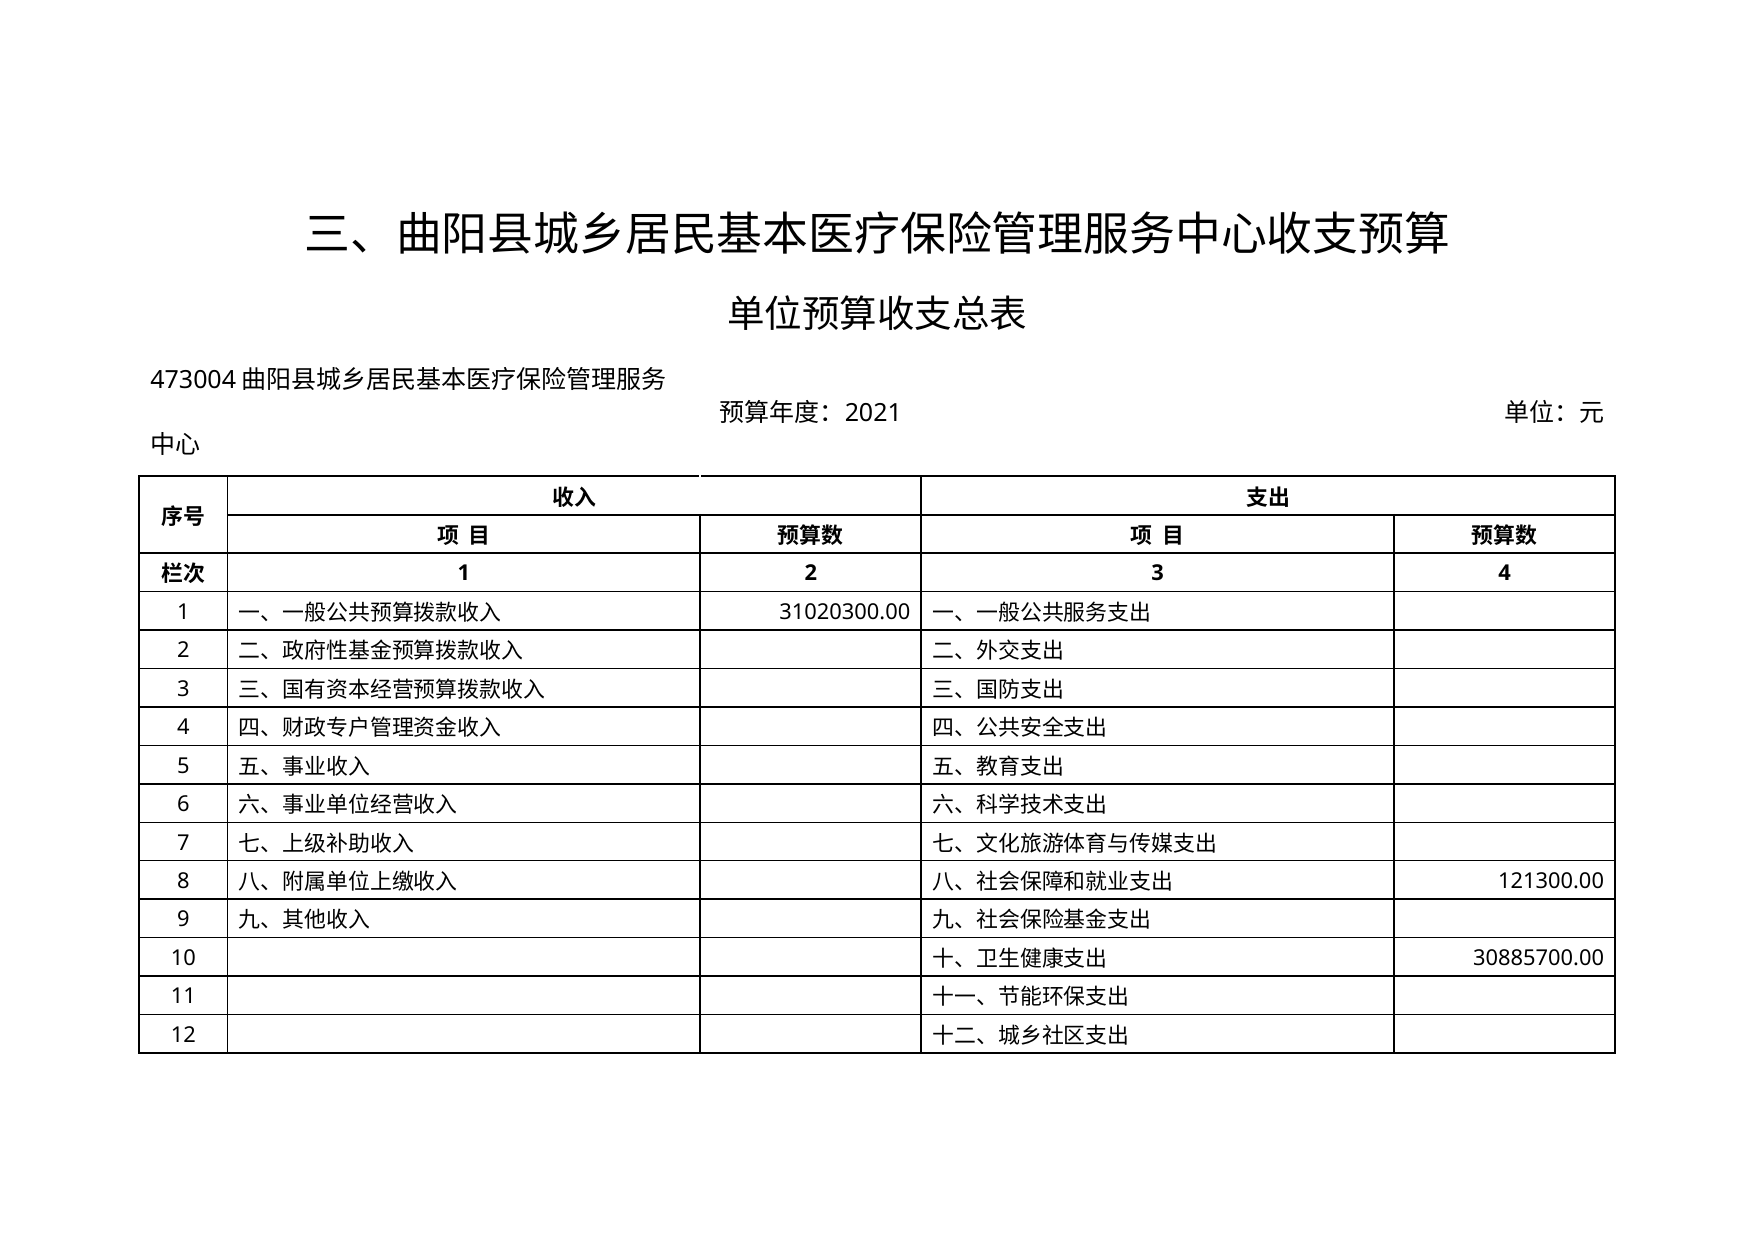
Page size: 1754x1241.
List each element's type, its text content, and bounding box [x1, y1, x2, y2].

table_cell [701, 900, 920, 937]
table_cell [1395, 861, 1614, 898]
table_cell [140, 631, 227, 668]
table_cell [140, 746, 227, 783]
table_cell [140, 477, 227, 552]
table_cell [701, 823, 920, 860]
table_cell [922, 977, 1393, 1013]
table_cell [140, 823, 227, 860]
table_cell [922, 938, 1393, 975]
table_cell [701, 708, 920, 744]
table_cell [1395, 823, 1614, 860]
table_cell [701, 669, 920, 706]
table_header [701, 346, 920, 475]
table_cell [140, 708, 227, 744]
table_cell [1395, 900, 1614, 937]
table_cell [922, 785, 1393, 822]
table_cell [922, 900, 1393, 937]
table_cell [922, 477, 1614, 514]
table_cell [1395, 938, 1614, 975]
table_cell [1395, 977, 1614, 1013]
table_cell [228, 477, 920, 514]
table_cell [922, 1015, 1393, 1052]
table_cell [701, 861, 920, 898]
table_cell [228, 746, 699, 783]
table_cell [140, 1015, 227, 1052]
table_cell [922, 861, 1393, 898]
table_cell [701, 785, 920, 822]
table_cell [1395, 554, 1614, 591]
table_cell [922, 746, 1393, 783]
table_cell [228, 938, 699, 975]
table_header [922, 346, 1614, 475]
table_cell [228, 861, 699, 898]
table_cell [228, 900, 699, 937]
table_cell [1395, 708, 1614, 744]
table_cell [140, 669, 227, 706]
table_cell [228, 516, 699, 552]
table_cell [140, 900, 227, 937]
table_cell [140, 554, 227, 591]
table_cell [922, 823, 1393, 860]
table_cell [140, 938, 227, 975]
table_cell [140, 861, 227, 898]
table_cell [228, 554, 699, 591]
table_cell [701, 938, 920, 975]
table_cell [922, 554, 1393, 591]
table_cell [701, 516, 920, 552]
text 三、曲阳县城乡居民基本医疗保险管理服务中心收支预算 [106, 181, 1648, 279]
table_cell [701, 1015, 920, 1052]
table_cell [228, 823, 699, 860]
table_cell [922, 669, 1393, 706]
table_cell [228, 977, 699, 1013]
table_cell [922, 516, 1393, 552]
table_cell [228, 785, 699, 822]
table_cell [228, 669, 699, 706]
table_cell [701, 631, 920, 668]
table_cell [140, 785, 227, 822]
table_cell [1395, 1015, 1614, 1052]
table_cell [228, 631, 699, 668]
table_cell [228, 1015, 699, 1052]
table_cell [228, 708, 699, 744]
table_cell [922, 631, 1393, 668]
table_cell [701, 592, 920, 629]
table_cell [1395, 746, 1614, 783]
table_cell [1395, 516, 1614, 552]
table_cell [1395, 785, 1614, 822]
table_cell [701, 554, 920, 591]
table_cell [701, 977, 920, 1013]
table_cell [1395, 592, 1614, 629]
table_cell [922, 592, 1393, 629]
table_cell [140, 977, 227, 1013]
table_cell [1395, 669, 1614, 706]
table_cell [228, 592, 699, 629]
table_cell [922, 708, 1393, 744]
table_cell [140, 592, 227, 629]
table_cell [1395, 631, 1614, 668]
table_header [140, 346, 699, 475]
text 单位预算收支总表 [106, 279, 1648, 344]
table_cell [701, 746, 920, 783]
